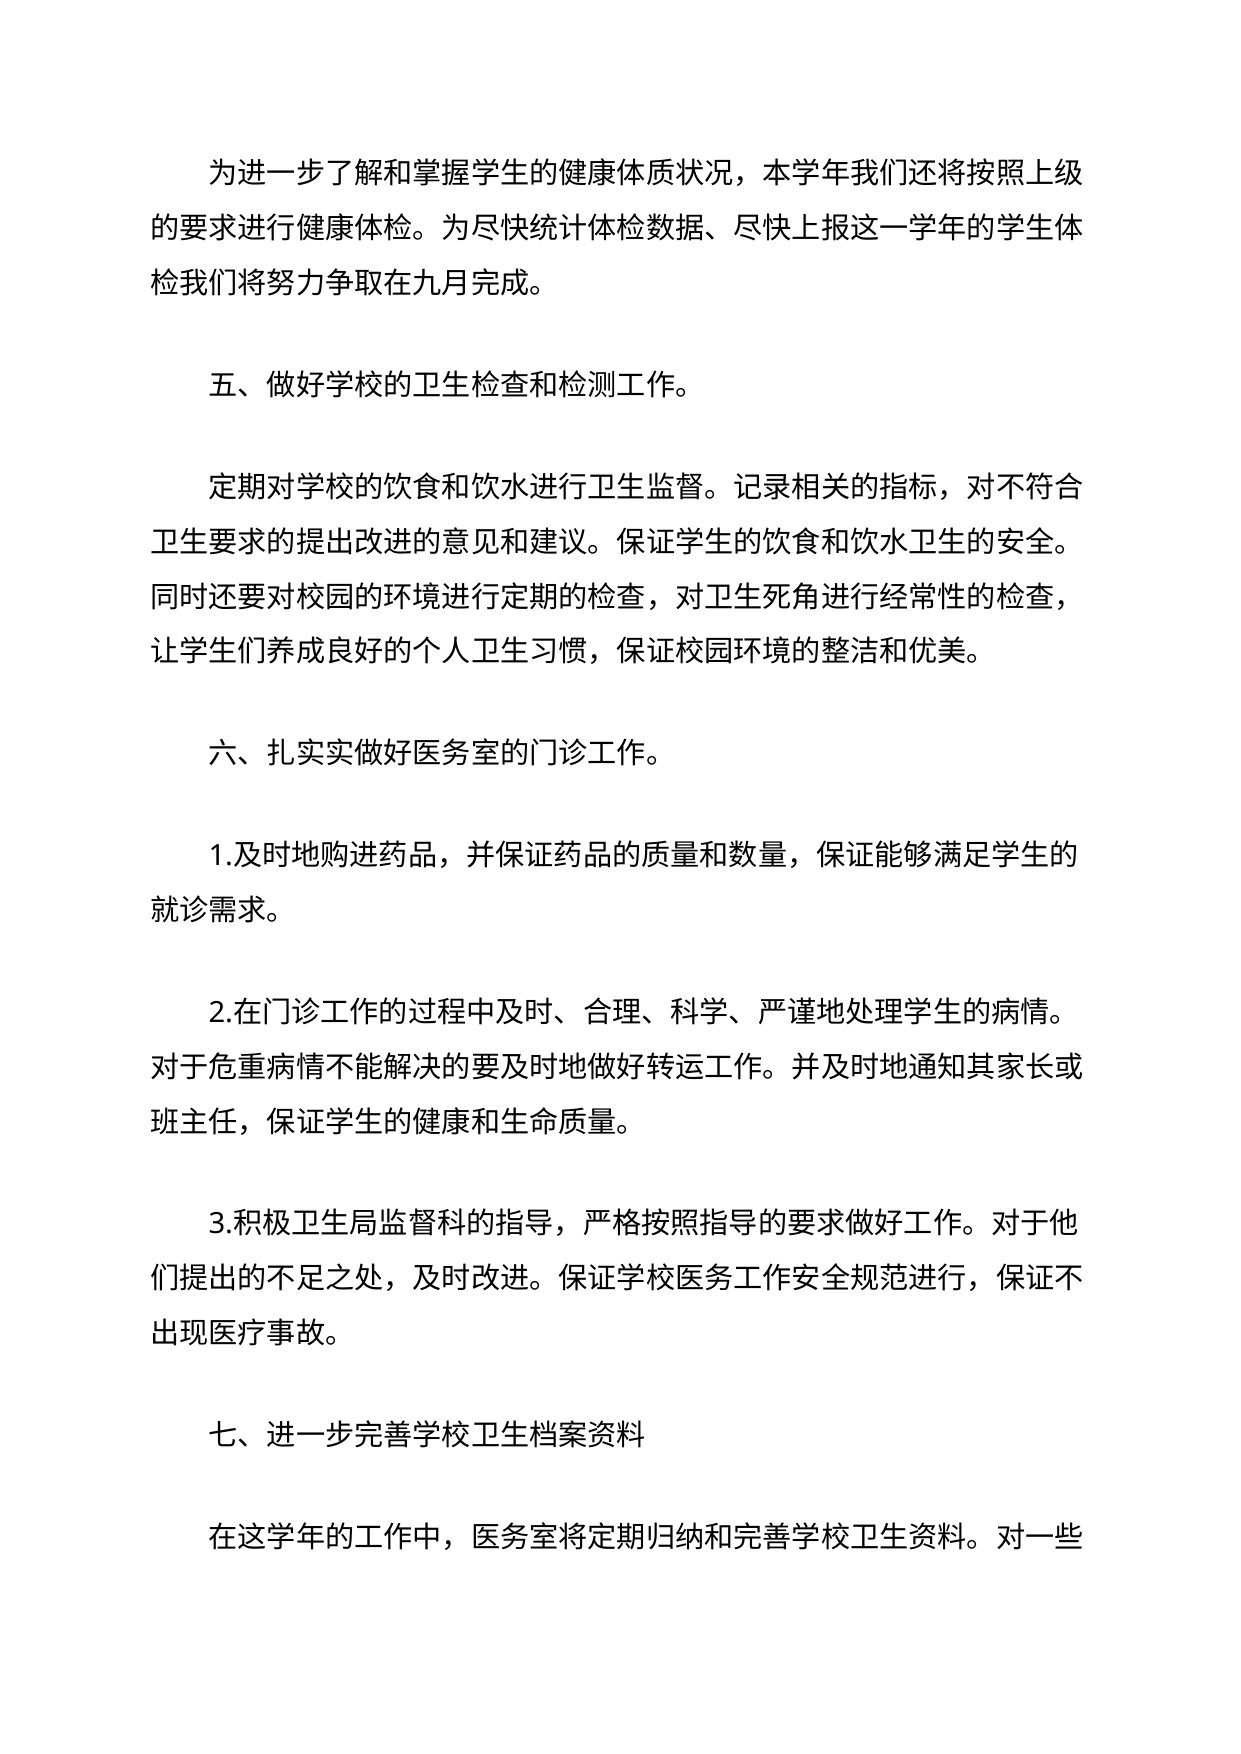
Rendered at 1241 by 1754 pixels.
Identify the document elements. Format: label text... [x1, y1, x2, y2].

text 六、扎实实做好医务室的门诊工作。 [150, 730, 1090, 772]
text 五、做好学校的卫生检查和检测工作。 [150, 362, 1090, 404]
text 为进一步了解和掌握学生的健康体质状况，本学年我们还将按照上级的要求进行健康体检。为尽快统计体检数据、尽快上报这一学年的学生体检我们将努力争取在九月完成。 [150, 150, 1090, 302]
text 1.及时地购进药品，并保证药品的质量和数量，保证能够满足学生的就诊需求。 [150, 832, 1090, 929]
text 定期对学校的饮食和饮水进行卫生监督。记录相关的指标，对不符合卫生要求的提出改进的意见和建议。保证学生的饮食和饮水卫生的安全。同时还要对校园的环境进行定期的检查，对卫生死角进行经常性的检查，让学生们养成良好的个人卫生习惯，保证校园环境的整洁和优美。 [150, 463, 1090, 670]
text 七、进一步完善学校卫生档案资料 [150, 1412, 1090, 1454]
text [150, 1513, 1090, 1556]
text 3.积极卫生局监督科的指导，严格按照指导的要求做好工作。对于他们提出的不足之处，及时改进。保证学校医务工作安全规范进行，保证不出现医疗事故。 [150, 1200, 1090, 1352]
text 2.在门诊工作的过程中及时、合理、科学、严谨地处理学生的病情。对于危重病情不能解决的要及时地做好转运工作。并及时地通知其家长或班主任，保证学生的健康和生命质量。 [150, 988, 1090, 1141]
